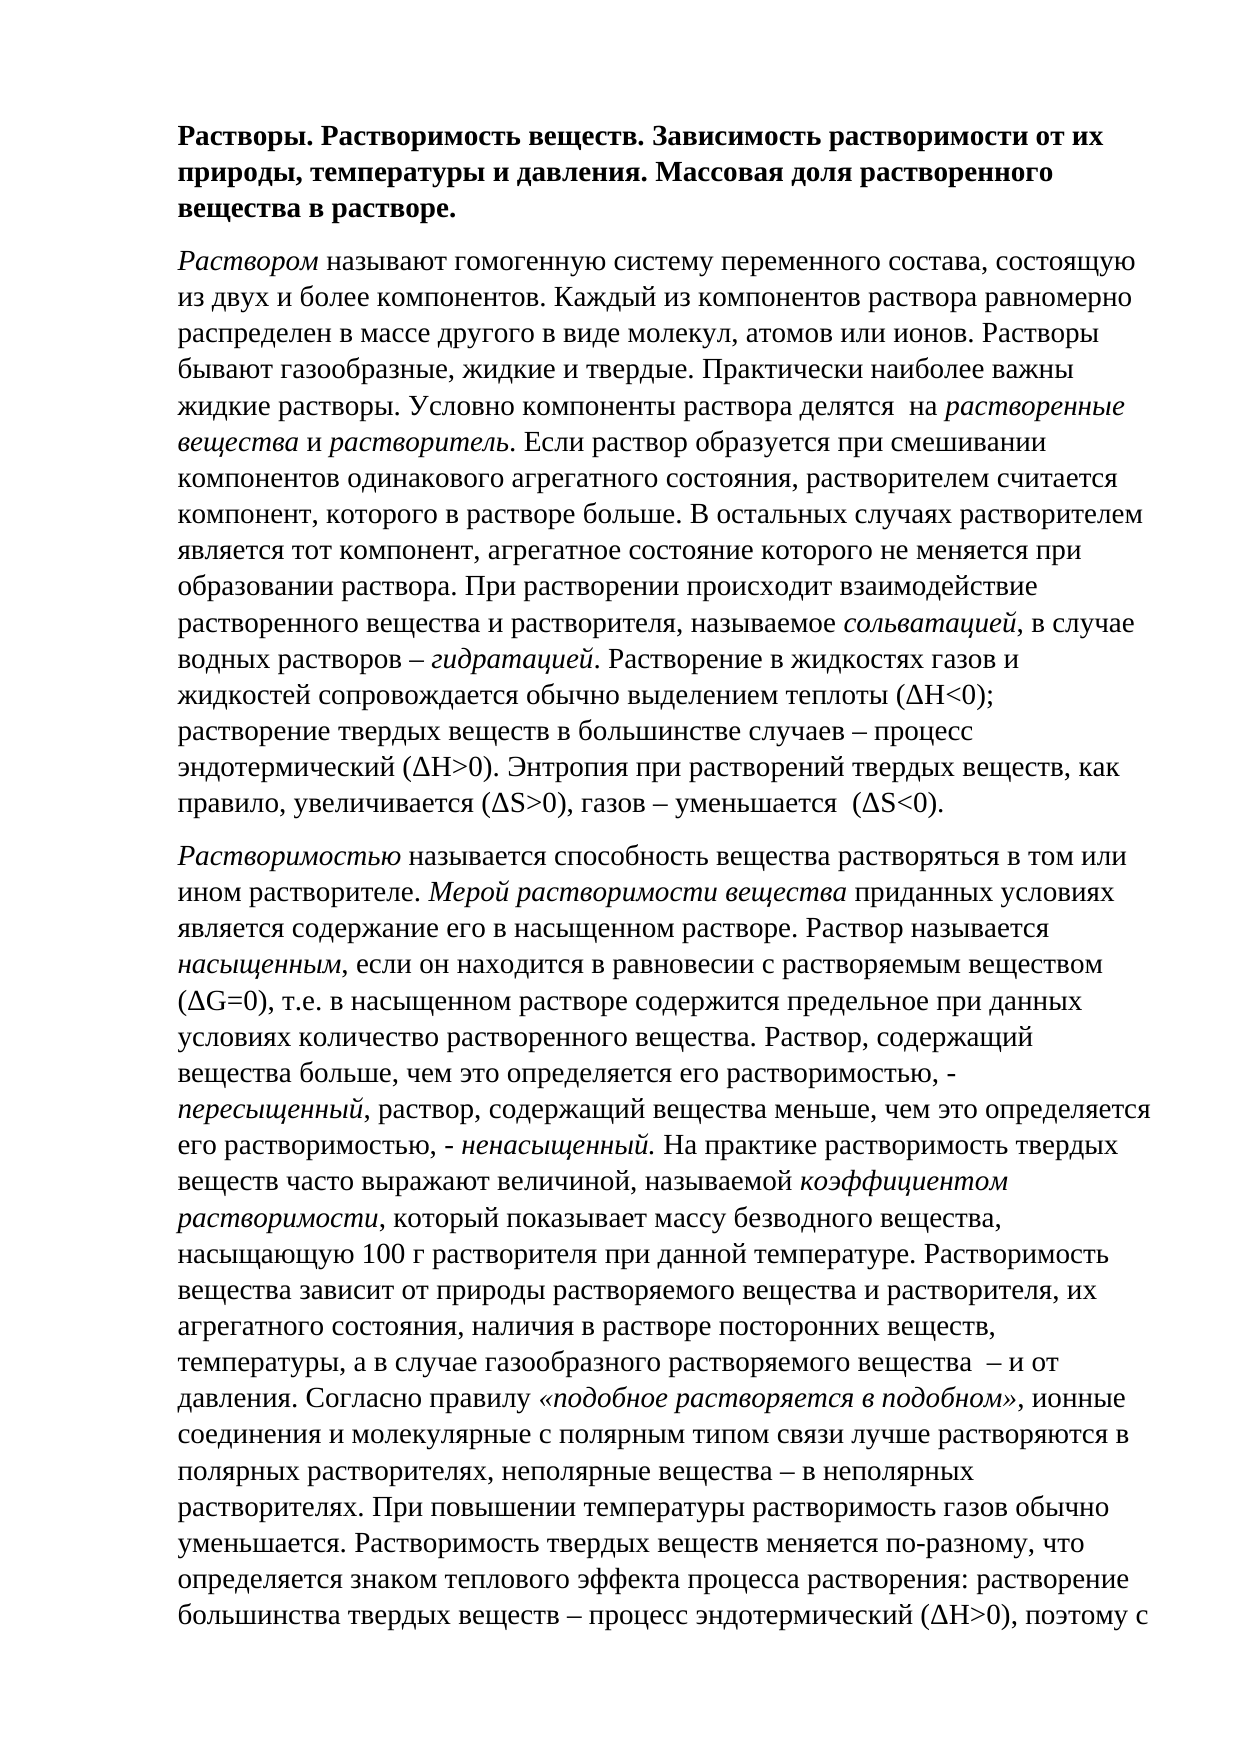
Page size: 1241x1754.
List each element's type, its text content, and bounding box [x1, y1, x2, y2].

text Растворы. Растворимость веществ. Зависимость растворимости от их природы, температуры и давления. Массовая доля растворенного вещества в растворе. [177, 118, 1152, 224]
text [177, 838, 1152, 1631]
text Раствором называют гомогенную систему переменного состава, состоящую из двух и более компонентов. Каждый из компонентов раствора равномерно распределен в массе другого в виде молекул, атомов или ионов. Растворы бывают газообразные, жидкие и твердые. Практически наиболее важны жидкие растворы. Условно компоненты раствора делятся на растворенные вещества и растворитель. Если раствор образуется при смешивании компонентов одинакового агрегатного состояния, растворителем считается компонент, которого в растворе больше. В остальных случаях растворителем является тот компонент, агрегатное состояние которого не меняется при образовании раствора. При растворении происходит взаимодействие растворенного вещества и растворителя, называемое сольватацией, в случае водных растворов – гидратацией. Растворение в жидкостях газов и жидкостей сопровождается обычно выделением теплоты (ΔH<0); растворение твердых веществ в большинстве случаев – процесс эндотермический (ΔH>0). Энтропия при растворений твердых веществ, как правило, увеличивается (ΔS>0), газов – уменьшается (ΔS<0). [177, 243, 1152, 819]
